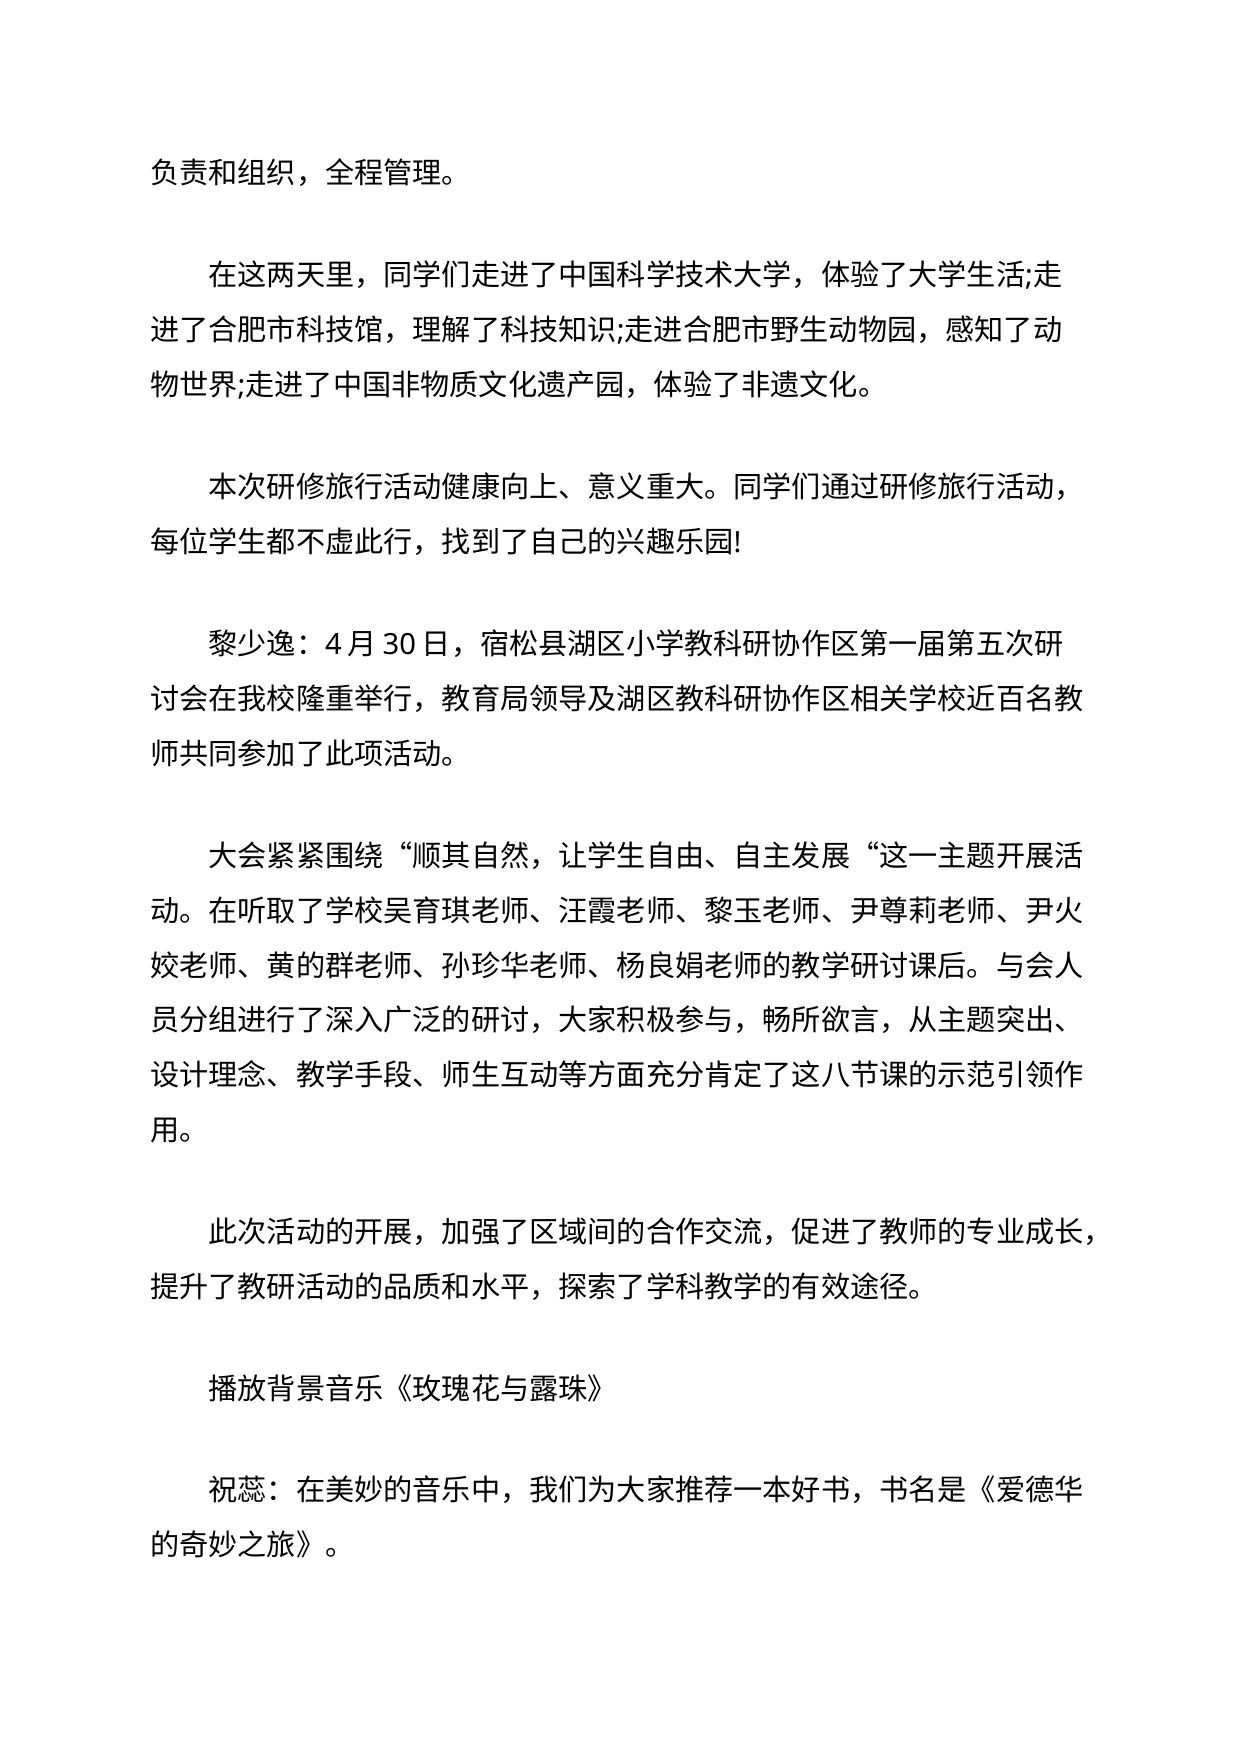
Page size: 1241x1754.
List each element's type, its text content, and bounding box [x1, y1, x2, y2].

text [150, 150, 1090, 192]
text 播放背景音乐《玫瑰花与露珠》 [150, 1365, 1090, 1407]
text 黎少逸：4月30日，宿松县湖区小学教科研协作区第一届第五次研讨会在我校隆重举行，教育局领导及湖区教科研协作区相关学校近百名教师共同参加了此项活动。 [150, 621, 1090, 773]
text 本次研修旅行活动健康向上、意义重大。同学们通过研修旅行活动，每位学生都不虚此行，找到了自己的兴趣乐园! [150, 464, 1090, 561]
text 祝蕊：在美妙的音乐中，我们为大家推荐一本好书，书名是《爱德华的奇妙之旅》。 [150, 1467, 1090, 1564]
text 此次活动的开展，加强了区域间的合作交流，促进了教师的专业成长，提升了教研活动的品质和水平，探索了学科教学的有效途径。 [150, 1208, 1090, 1306]
text 大会紧紧围绕“顺其自然，让学生自由、自主发展“这一主题开展活动。在听取了学校吴育琪老师、汪霞老师、黎玉老师、尹尊莉老师、尹火姣老师、黄的群老师、孙珍华老师、杨良娟老师的教学研讨课后。与会人员分组进行了深入广泛的研讨，大家积极参与，畅所欲言，从主题突出、设计理念、教学手段、师生互动等方面充分肯定了这八节课的示范引领作用。 [150, 832, 1090, 1149]
text 在这两天里，同学们走进了中国科学技术大学，体验了大学生活;走进了合肥市科技馆，理解了科技知识;走进合肥市野生动物园，感知了动物世界;走进了中国非物质文化遗产园，体验了非遗文化。 [150, 252, 1090, 404]
